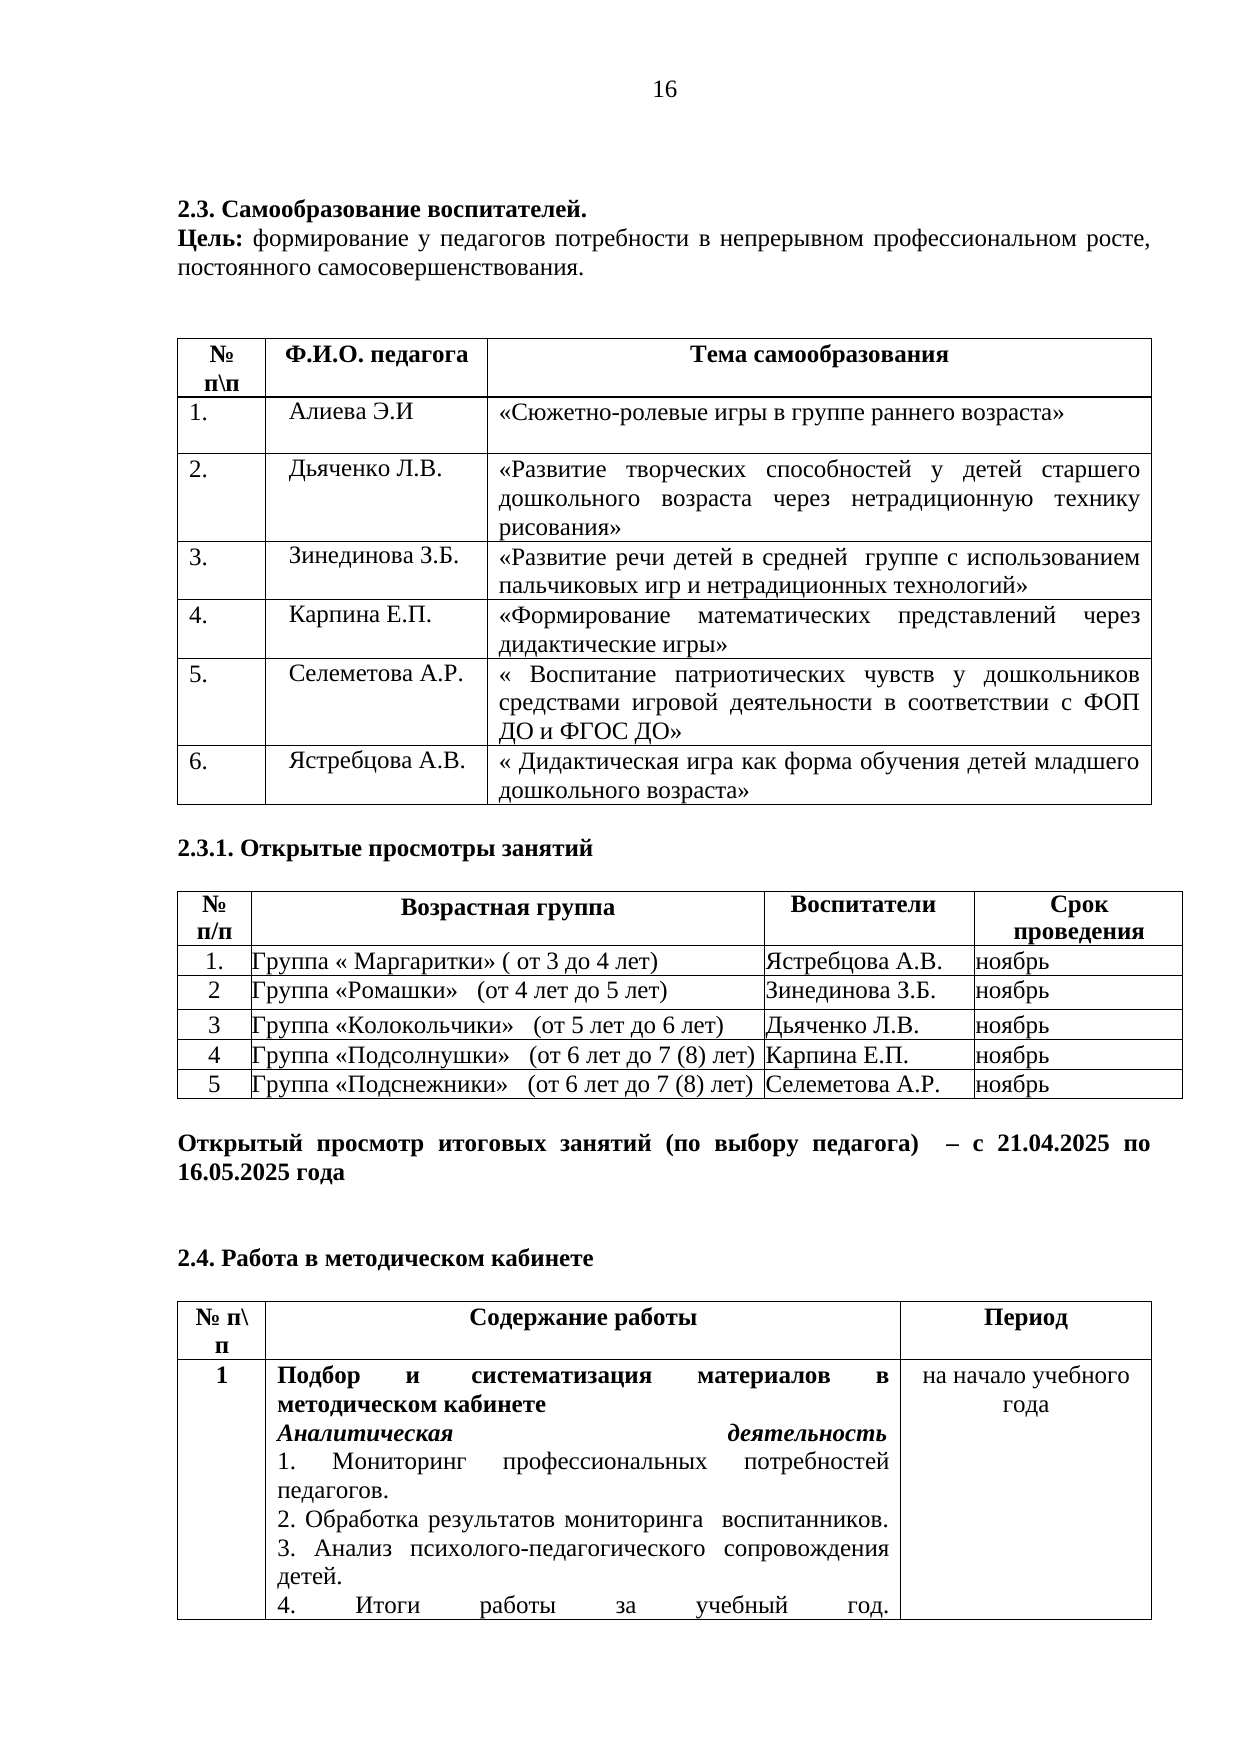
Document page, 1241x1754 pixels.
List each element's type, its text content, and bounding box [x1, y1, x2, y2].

table_cell Ястребцова А.В. [266, 746, 487, 803]
text 2.3. Самообразование воспитателей. [177, 194, 1152, 223]
table_cell Зинединова З.Б. [765, 976, 974, 1009]
table_cell Группа «Ромашки» (от 4 лет до 5 лет) [252, 976, 764, 1009]
table_cell 4. [178, 600, 265, 658]
table_cell « Воспитание патриотических чувств у дошкольников средствами игровой деятельности в соответствии с ФОП ДО и ФГОС ДО» [488, 659, 1151, 745]
table_cell « Дидактическая игра как форма обучения детей младшего дошкольного возраста» [488, 746, 1151, 803]
table_cell Дьяченко Л.В. [266, 454, 487, 541]
table_cell 5. [178, 659, 265, 745]
table_cell ноябрь [975, 976, 1182, 1009]
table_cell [266, 1360, 900, 1619]
table_cell 3 [178, 1010, 251, 1039]
table_cell 1 [178, 1360, 265, 1619]
table_cell Группа « Маргаритки» ( от 3 до 4 лет) [252, 946, 764, 974]
table_cell 2. [178, 454, 265, 541]
table_cell ноябрь [975, 1070, 1182, 1098]
table_cell 1. [178, 398, 265, 453]
table_cell 3. [178, 542, 265, 599]
table_header Срок проведения [975, 892, 1182, 945]
table_cell Группа «Колокольчики» (от 5 лет до 6 лет) [252, 1010, 764, 1039]
text Открытый просмотр итоговых занятий (по выбору педагога) – с 21.04.2025 по 16.05.2025 года [177, 1128, 1152, 1186]
text 2.4. Работа в методическом кабинете [177, 1243, 1152, 1272]
table_cell 1. [178, 946, 251, 974]
table_header № п\п [178, 339, 265, 396]
table_cell Группа «Подснежники» (от 6 лет до 7 (8) лет) [252, 1070, 764, 1098]
table_cell ноябрь [975, 946, 1182, 974]
table_cell «Развитие творческих способностей у детей старшего дошкольного возраста через нетрадиционную технику рисования» [488, 454, 1151, 541]
table_header № п\п [178, 1302, 265, 1359]
text 2.3.1. Открытые просмотры занятий [177, 833, 1152, 862]
table_cell Группа «Подсолнушки» (от 6 лет до 7 (8) лет) [252, 1040, 764, 1068]
table_cell ноябрь [975, 1010, 1182, 1039]
table_cell Карпина Е.П. [266, 600, 487, 658]
table_cell Карпина Е.П. [765, 1040, 974, 1068]
table_cell Селеметова А.Р. [765, 1070, 974, 1098]
table_header № п/п [178, 892, 251, 945]
table_cell 4 [178, 1040, 251, 1068]
table_cell «Сюжетно-ролевые игры в группе раннего возраста» [488, 398, 1151, 453]
table_header Тема самообразования [488, 339, 1151, 396]
table_cell Селеметова А.Р. [266, 659, 487, 745]
text Цель: формирование у педагогов потребности в непрерывном профессиональном росте, постоянного самосовершенствования. [177, 223, 1152, 280]
table_header Воспитатели [765, 892, 974, 945]
table_cell ноябрь [975, 1040, 1182, 1068]
table_header Содержание работы [266, 1302, 900, 1359]
table_header Возрастная группа [252, 892, 764, 945]
table_cell Зинединова З.Б. [266, 542, 487, 599]
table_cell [901, 1360, 1151, 1619]
table_cell Алиева Э.И [266, 398, 487, 453]
table_cell 5 [178, 1070, 251, 1098]
table_header Ф.И.О. педагога [266, 339, 487, 396]
table_header Период [901, 1302, 1151, 1359]
table_cell 2 [178, 976, 251, 1009]
table_cell 6. [178, 746, 265, 803]
table_cell Дьяченко Л.В. [765, 1010, 974, 1039]
table_cell «Формирование математических представлений через дидактические игры» [488, 600, 1151, 658]
table_cell «Развитие речи детей в средней группе с использованием пальчиковых игр и нетрадиционных технологий» [488, 542, 1151, 599]
table_cell Ястребцова А.В. [765, 946, 974, 974]
